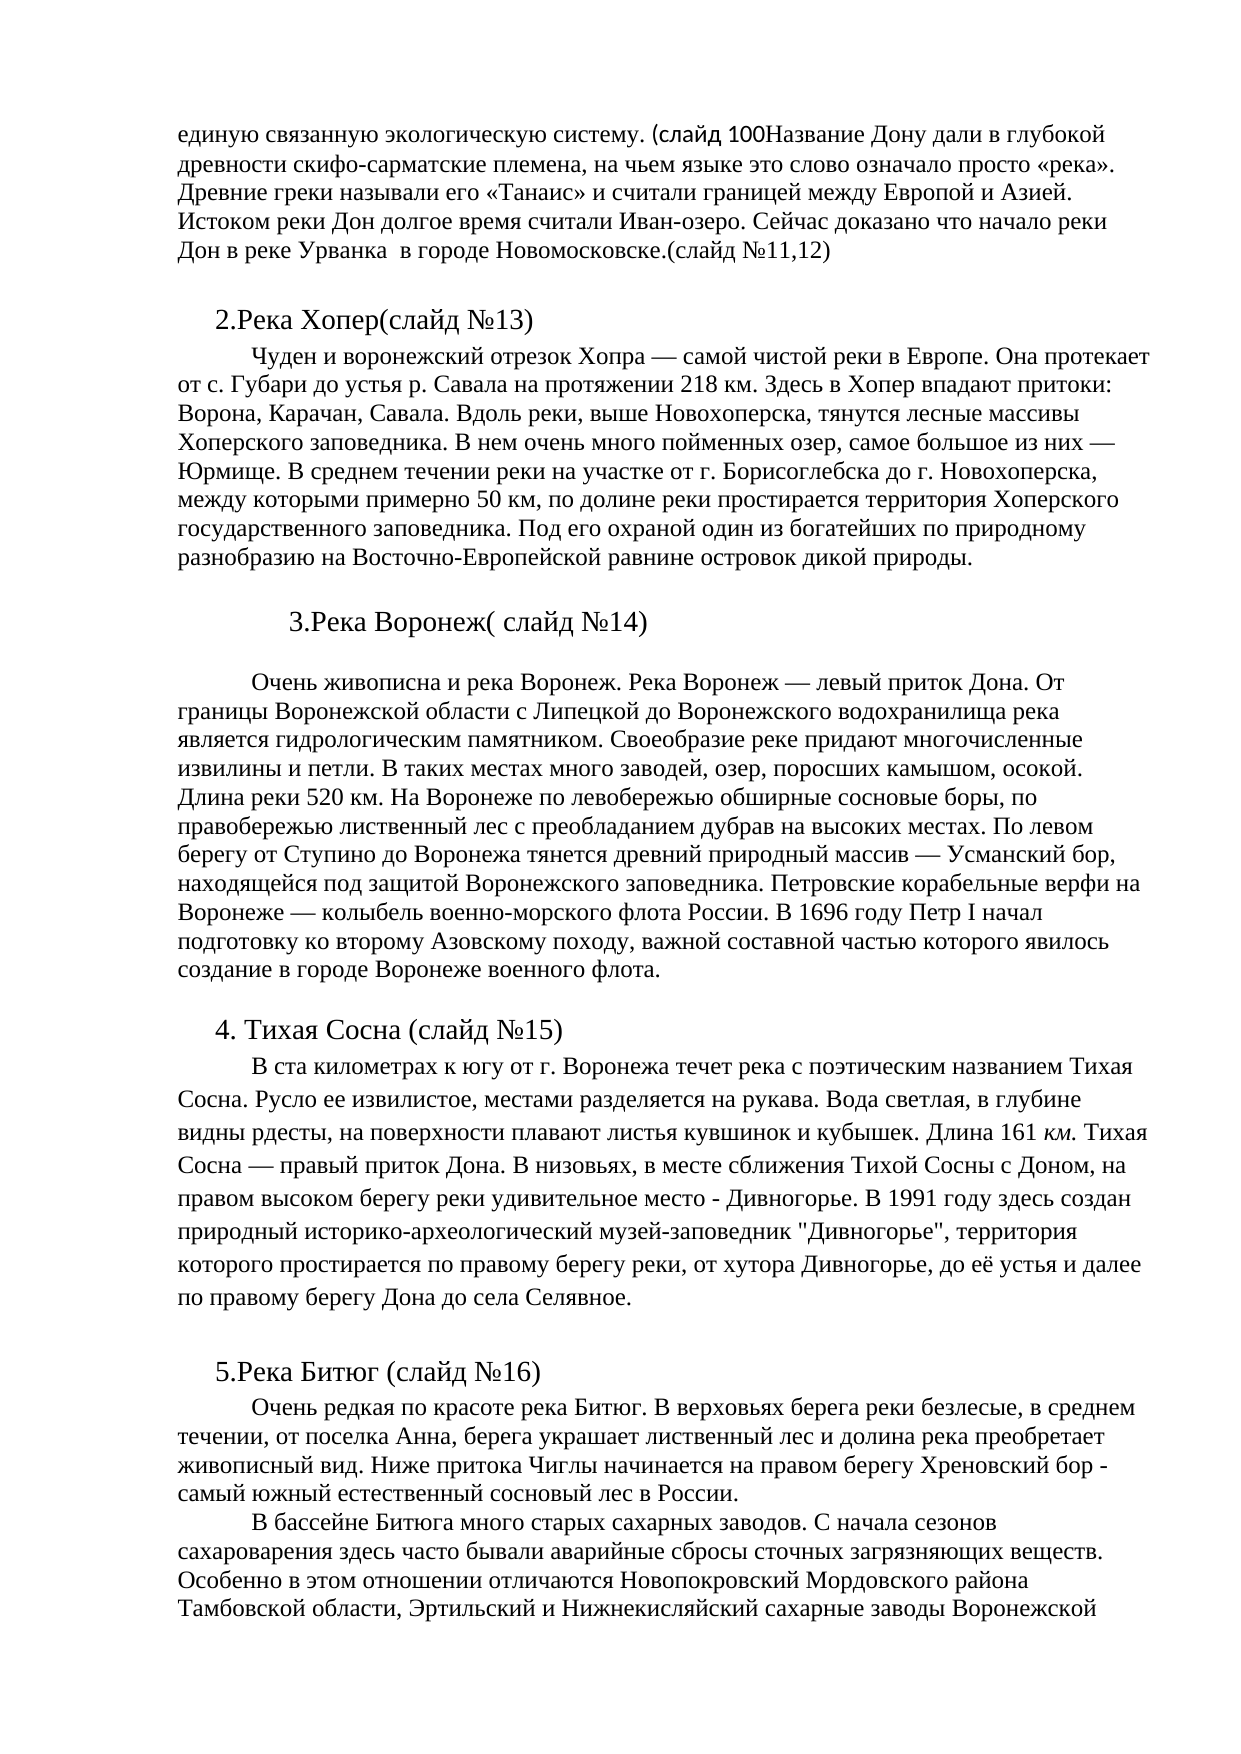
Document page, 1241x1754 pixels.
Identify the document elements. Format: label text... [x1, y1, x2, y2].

text 3.Река Воронеж( слайд №14) [215, 604, 1152, 638]
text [177, 1507, 1152, 1622]
text 5.Река Битюг (слайд №16) [215, 1354, 1152, 1387]
text В ста километрах к югу от г. Воронежа течет река с поэтическим названием Тихая Сосна. Русло ее извилистое, местами разделяется на рукава. Вода светлая, в глубине видны рдесты, на поверхности плавают листья кувшинок и кубышек. Длина 161 км. Тихая Сосна — правый приток Дона. В низовьях, в месте сближения Тихой Сосны с Доном, на правом высоком берегу реки удивительное место - Дивногорье. В 1991 году здесь создан природный историко-археологический музей-заповедник "Дивногорье", территория которого простирается по правому берегу реки, от хутора Дивногорье, до её устья и далее по правому берегу Дона до села Селявное. [177, 1051, 1152, 1311]
text 4. Тихая Сосна (слайд №15) [215, 1012, 1152, 1046]
text Очень редкая по красоте река Битюг. В верховьях берега реки безлесые, в среднем течении, от поселка Анна, берега украшает лиственный лес и долина река преобретает живописный вид. Ниже притока Чиглы начинается на правом берегу Хреновский бор - самый южный естественный сосновый лес в России. [177, 1392, 1152, 1507]
text Очень живописна и река Воронеж. Река Воронеж — левый приток Дона. От границы Воронежской области с Липецкой до Воронежского водохранилища река является гидрологическим памятником. Своеобразие реке придают многочисленные извилины и петли. В таких местах много заводей, озер, поросших камышом, осокой. Длина реки 520 км. На Воронеже по левобережью обширные сосновые боры, по правобережью лиственный лес с преобладанием дубрав на высоких местах. По левом берегу от Ступино до Воронежа тянется древний природный массив — Усманский бор, находящейся под защитой Воронежского заповедника. Петровские корабельные верфи на Воронеже — колыбель военно-морского флота России. В 1696 году Петр I начал подготовку ко второму Азовскому походу, важной составной частью которого явилось создание в городе Воронеже военного флота. [177, 667, 1152, 983]
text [177, 118, 1152, 264]
text 2.Река Хопер(слайд №13) [215, 302, 1152, 336]
text Чуден и воронежский отрезок Хопра — самой чистой реки в Европе. Она протекает от с. Губари до устья р. Савала на протяжении 218 км. Здесь в Хопер впадают притоки: Ворона, Карачан, Савала. Вдоль реки, выше Новохоперска, тянутся лесные массивы Хоперского заповедника. В нем очень много пойменных озер, самое большое из них — Юрмище. В среднем течении реки на участке от г. Борисоглебска до г. Новохоперска, между которыми примерно 50 км, по долине реки простирается территория Хоперского государственного заповедника. Под его охраной один из богатейших по природному разнобразию на Восточно-Европейской равнине островок дикой природы. [177, 341, 1152, 571]
